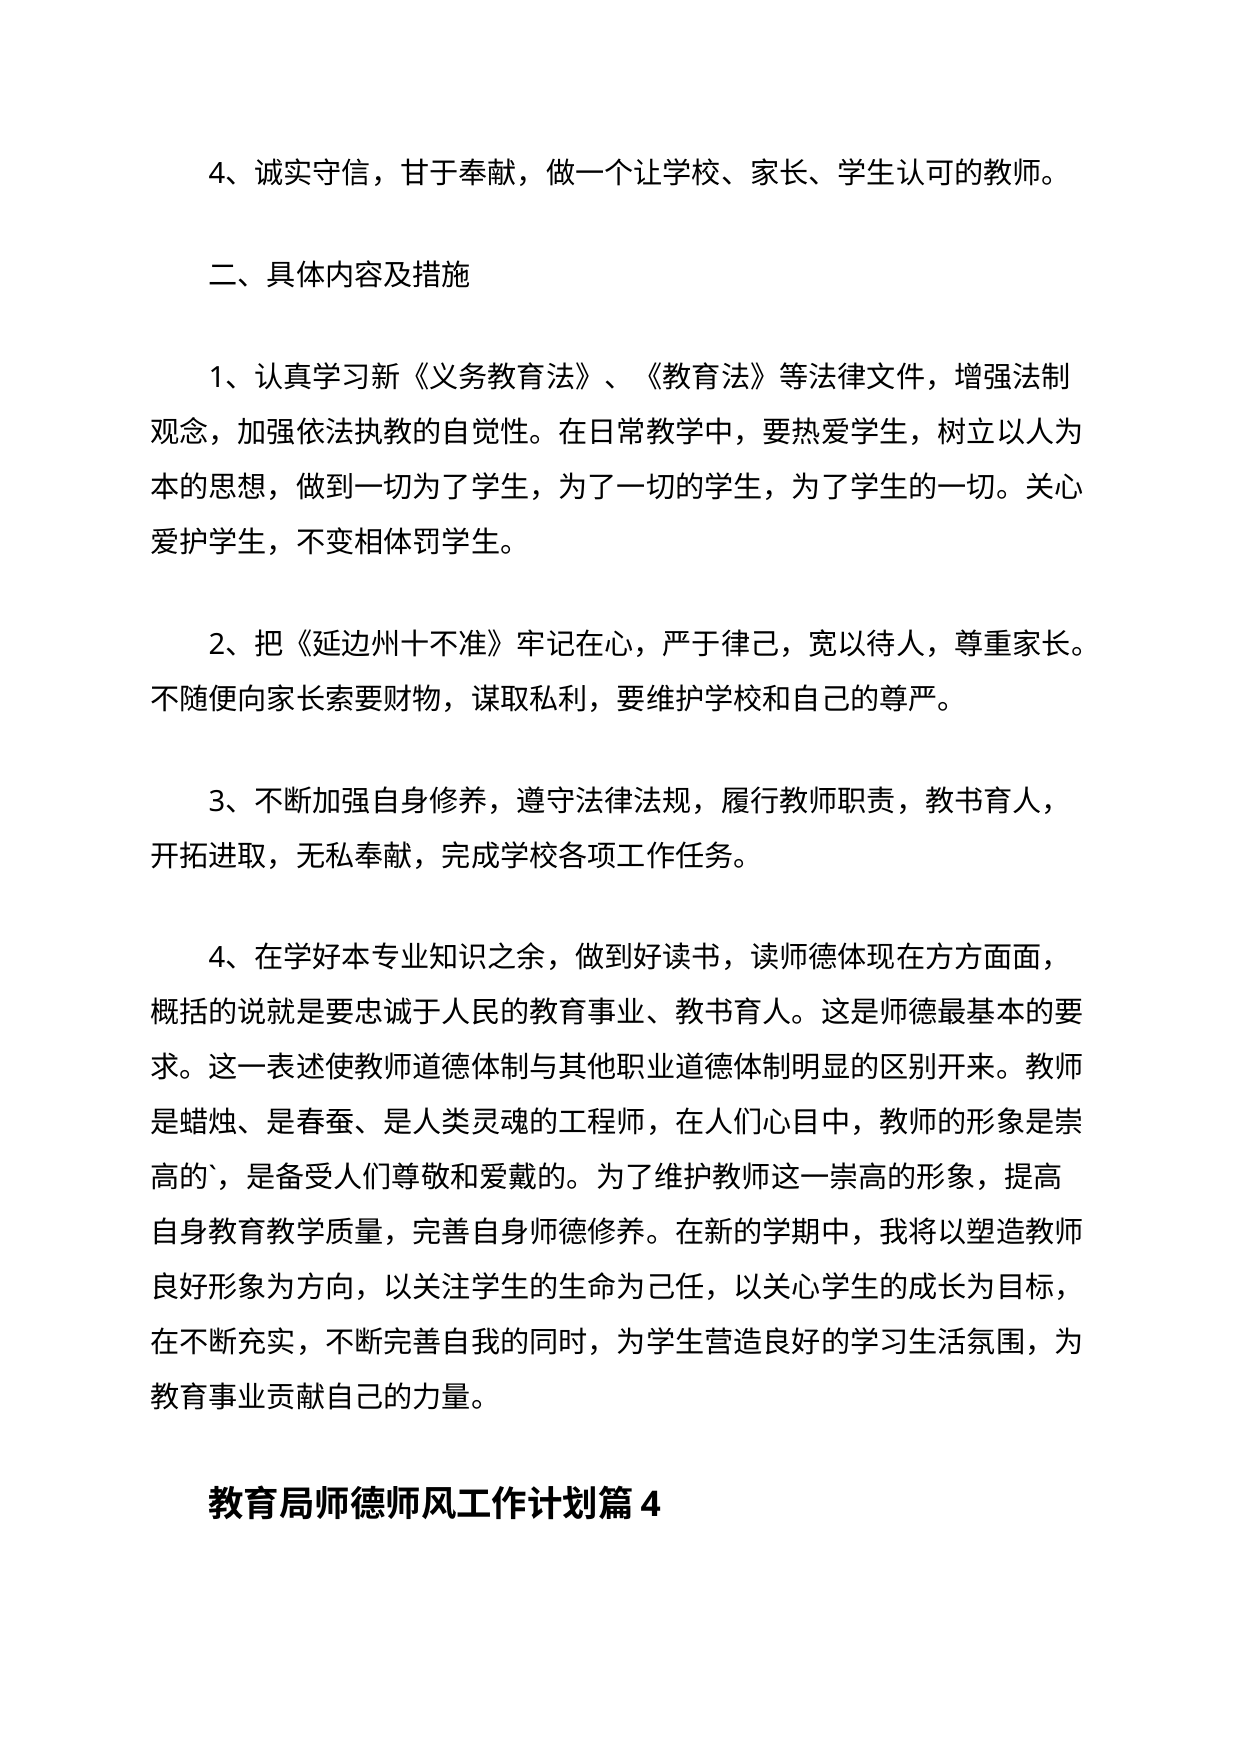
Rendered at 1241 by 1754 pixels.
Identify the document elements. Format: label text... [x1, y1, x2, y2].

text 4、诚实守信，甘于奉献，做一个让学校、家长、学生认可的教师。 [150, 150, 1090, 192]
text 3、不断加强自身修养，遵守法律法规，履行教师职责，教书育人，开拓进取，无私奉献，完成学校各项工作任务。 [150, 777, 1090, 874]
text 2、把《延边州十不准》牢记在心，严于律己，宽以待人，尊重家长。不随便向家长索要财物，谋取私利，要维护学校和自己的尊严。 [150, 620, 1090, 718]
text 教育局师德师风工作计划篇4 [150, 1475, 1090, 1526]
text 二、具体内容及措施 [150, 252, 1090, 294]
text 4、在学好本专业知识之余，做到好读书，读师德体现在方方面面，概括的说就是要忠诚于人民的教育事业、教书育人。这是师德最基本的要求。这一表述使教师道德体制与其他职业道德体制明显的区别开来。教师是蜡烛、是春蚕、是人类灵魂的工程师，在人们心目中，教师的形象是崇高的`，是备受人们尊敬和爱戴的。为了维护教师这一崇高的形象，提高自身教育教学质量，完善自身师德修养。在新的学期中，我将以塑造教师良好形象为方向，以关注学生的生命为己任，以关心学生的成长为目标，在不断充实，不断完善自我的同时，为学生营造良好的学习生活氛围，为教育事业贡献自己的力量。 [150, 934, 1090, 1416]
text 1、认真学习新《义务教育法》、《教育法》等法律文件，增强法制观念，加强依法执教的自觉性。在日常教学中，要热爱学生，树立以人为本的思想，做到一切为了学生，为了一切的学生，为了学生的一切。关心爱护学生，不变相体罚学生。 [150, 354, 1090, 561]
